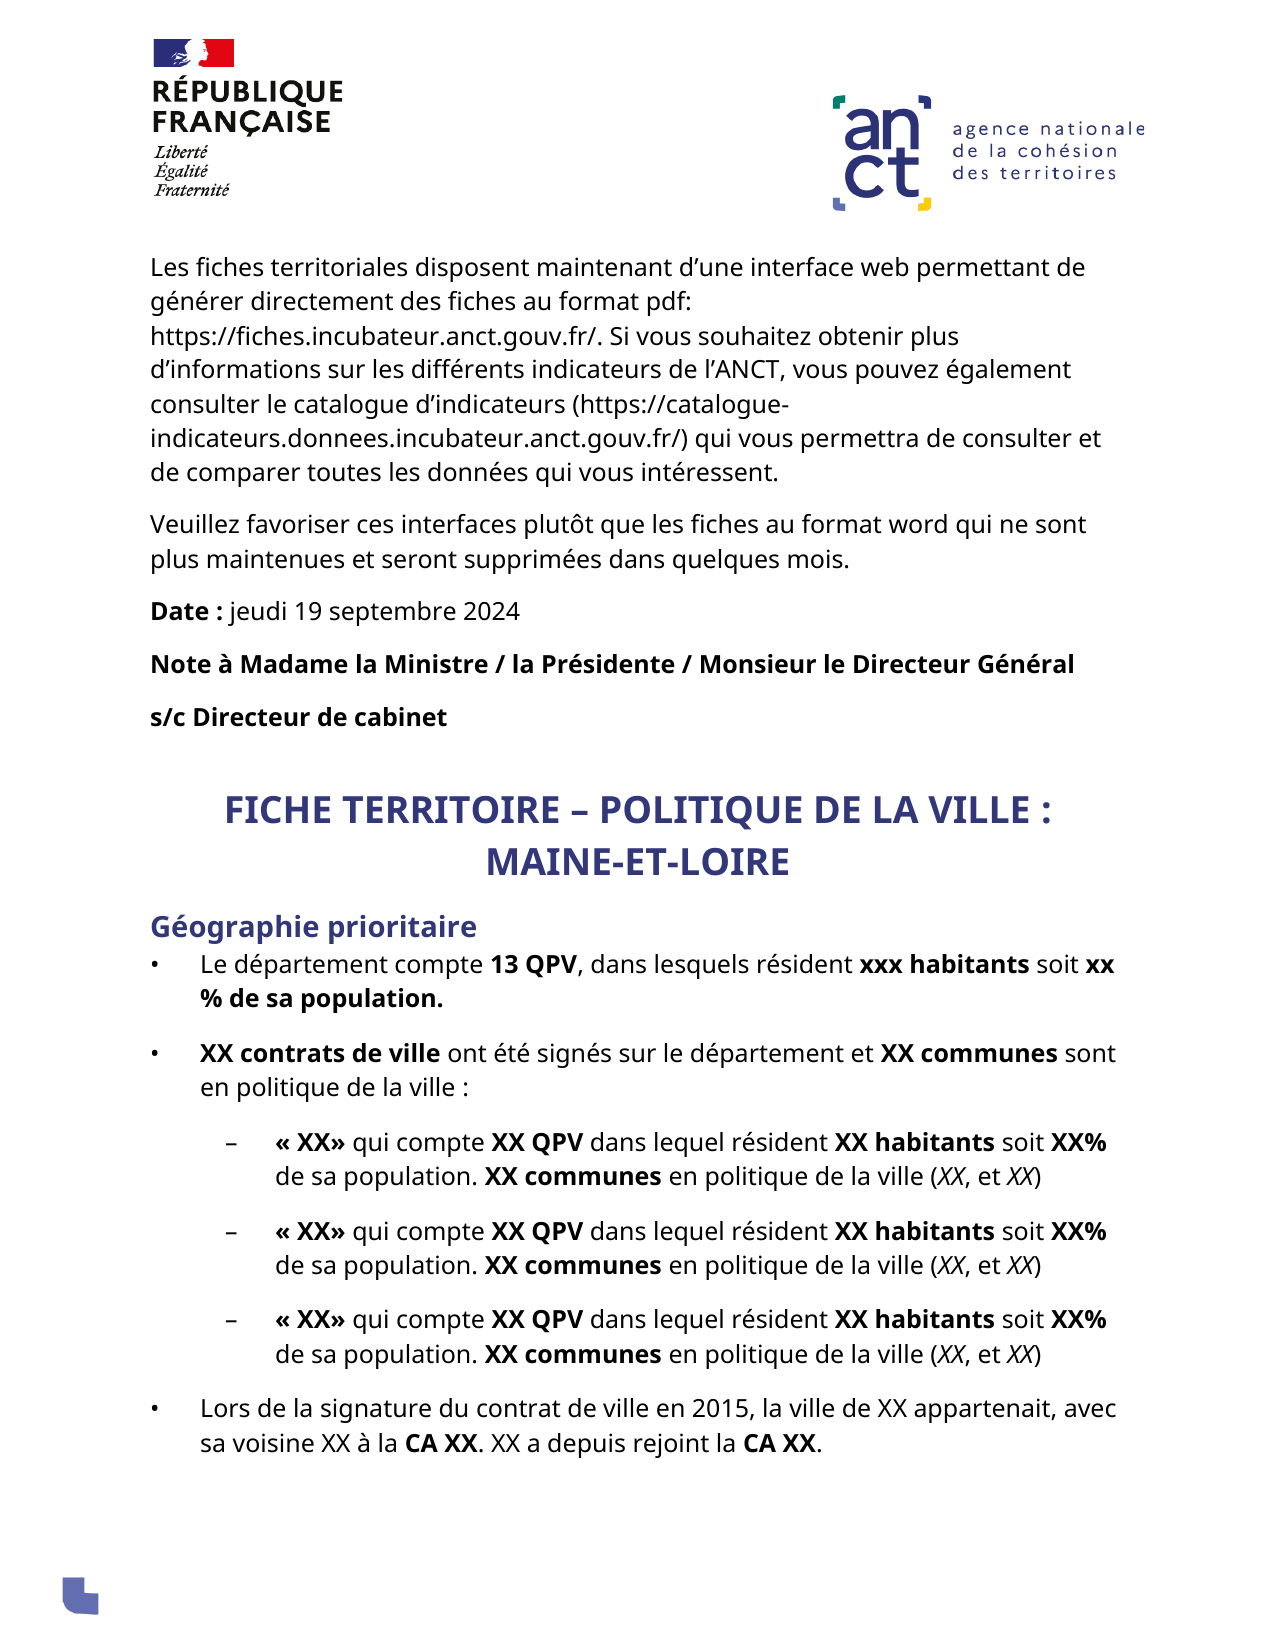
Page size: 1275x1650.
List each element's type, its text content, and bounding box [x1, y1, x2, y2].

list « XX» qui compte XX QPV dans lequel résident XX habitants soit XX% de sa population. XX communes en politique de la ville (XX, et XX) [225, 1124, 1125, 1192]
text Note à Madame la Ministre / la Présidente / Monsieur le Directeur Général [150, 647, 1125, 681]
text Date : jeudi 19 septembre 2024 [150, 594, 1125, 628]
list « XX» qui compte XX QPV dans lequel résident XX habitants soit XX% de sa population. XX communes en politique de la ville (XX, et XX) [225, 1302, 1125, 1370]
subtitle Géographie prioritaire [150, 907, 1125, 946]
picture [153, 39, 343, 196]
text Les fiches territoriales disposent maintenant d’une interface web permettant de générer directement des fiches au format pdf: https://fiches.incubateur.anct.gouv.fr/. Si vous souhaitez obtenir plus d’informations sur les différents indicateurs de l’ANCT, vous pouvez également consulter le catalogue d’indicateurs (https://catalogue-indicateurs.donnees.incubateur.anct.gouv.fr/) qui vous permettra de consulter et de comparer toutes les données qui vous intéressent. [150, 250, 1125, 488]
text s/c Directeur de cabinet [150, 700, 1125, 734]
list « XX» qui compte XX QPV dans lequel résident XX habitants soit XX% de sa population. XX communes en politique de la ville (XX, et XX) [225, 1213, 1125, 1281]
list Lors de la signature du contrat de ville en 2015, la ville de XX appartenait, avec sa voisine XX à la CA XX. XX a depuis rejoint la CA XX. [150, 1391, 1125, 1459]
text Veuillez favoriser ces interfaces plutôt que les fiches au format word qui ne sont plus maintenues et seront supprimées dans quelques mois. [150, 507, 1125, 575]
list XX contrats de ville ont été signés sur le département et XX communes sont en politique de la ville : [150, 1035, 1125, 1103]
list Le département compte 13 QPV, dans lesquels résident xxx habitants soit xx% de sa population. [150, 946, 1125, 1014]
picture [832, 95, 1145, 211]
picture [51, 1569, 108, 1624]
subtitle FICHE TERRITOIRE – POLITIQUE DE LA VILLE : MAINE-ET-LOIRE [150, 784, 1125, 886]
